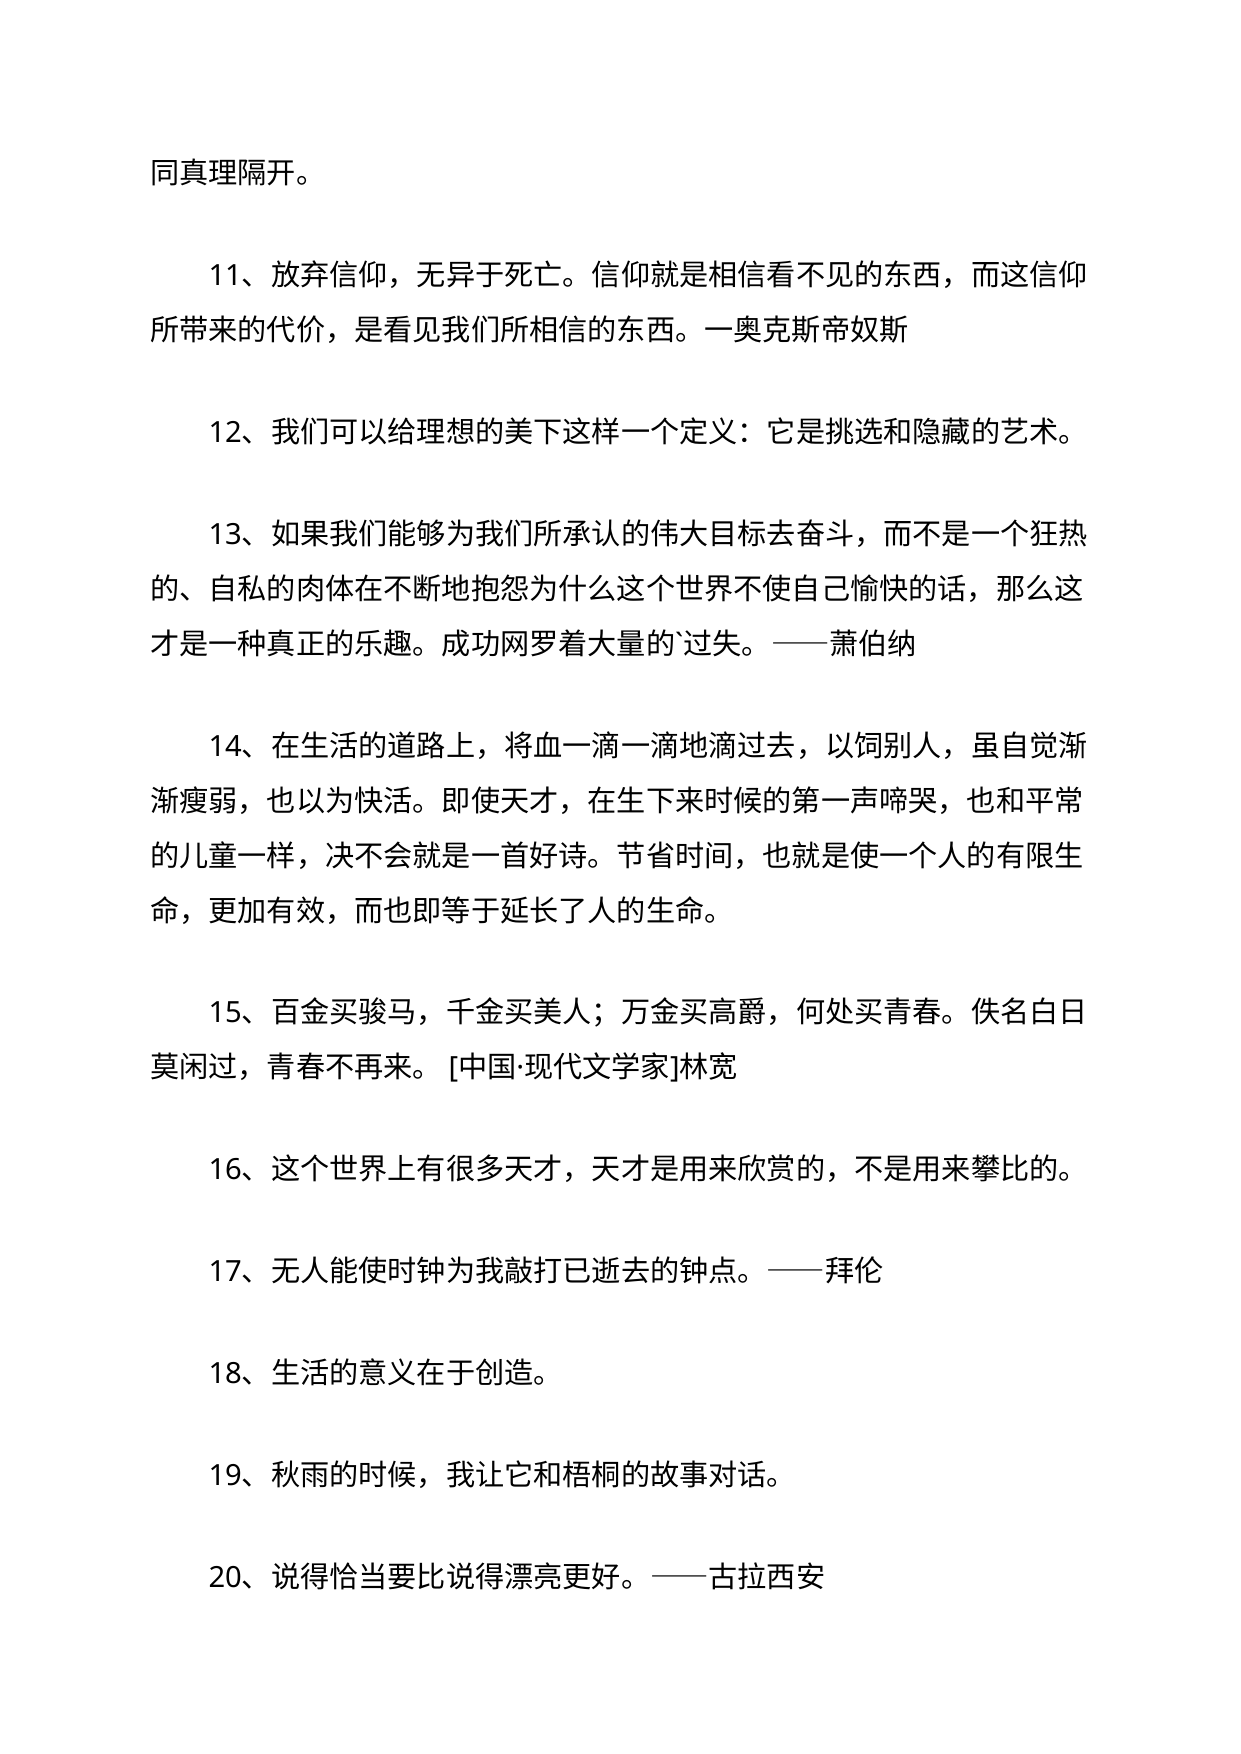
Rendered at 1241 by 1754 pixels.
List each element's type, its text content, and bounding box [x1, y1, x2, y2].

text 17、无人能使时钟为我敲打已逝去的钟点。——拜伦 [150, 1248, 1090, 1290]
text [150, 150, 1090, 192]
text 20、说得恰当要比说得漂亮更好。——古拉西安 [150, 1554, 1090, 1596]
text 18、生活的意义在于创造。 [150, 1350, 1090, 1392]
text 11、放弃信仰，无异于死亡。信仰就是相信看不见的东西，而这信仰所带来的代价，是看见我们所相信的东西。一奥克斯帝奴斯 [150, 252, 1090, 349]
text 14、在生活的道路上，将血一滴一滴地滴过去，以饲别人，虽自觉渐渐瘦弱，也以为快活。即使天才，在生下来时候的第一声啼哭，也和平常的儿童一样，决不会就是一首好诗。节省时间，也就是使一个人的有限生命，更加有效，而也即等于延长了人的生命。 [150, 722, 1090, 929]
text 16、这个世界上有很多天才，天才是用来欣赏的，不是用来攀比的。 [150, 1146, 1090, 1188]
text 12、我们可以给理想的美下这样一个定义：它是挑选和隐藏的艺术。 [150, 408, 1090, 451]
text 13、如果我们能够为我们所承认的伟大目标去奋斗，而不是一个狂热的、自私的肉体在不断地抱怨为什么这个世界不使自己愉快的话，那么这才是一种真正的乐趣。成功网罗着大量的`过失。——萧伯纳 [150, 511, 1090, 663]
text 19、秋雨的时候，我让它和梧桐的故事对话。 [150, 1452, 1090, 1494]
text 15、百金买骏马，千金买美人；万金买高爵，何处买青春。佚名白日莫闲过，青春不再来。 [中国·现代文学家]林宽 [150, 989, 1090, 1086]
